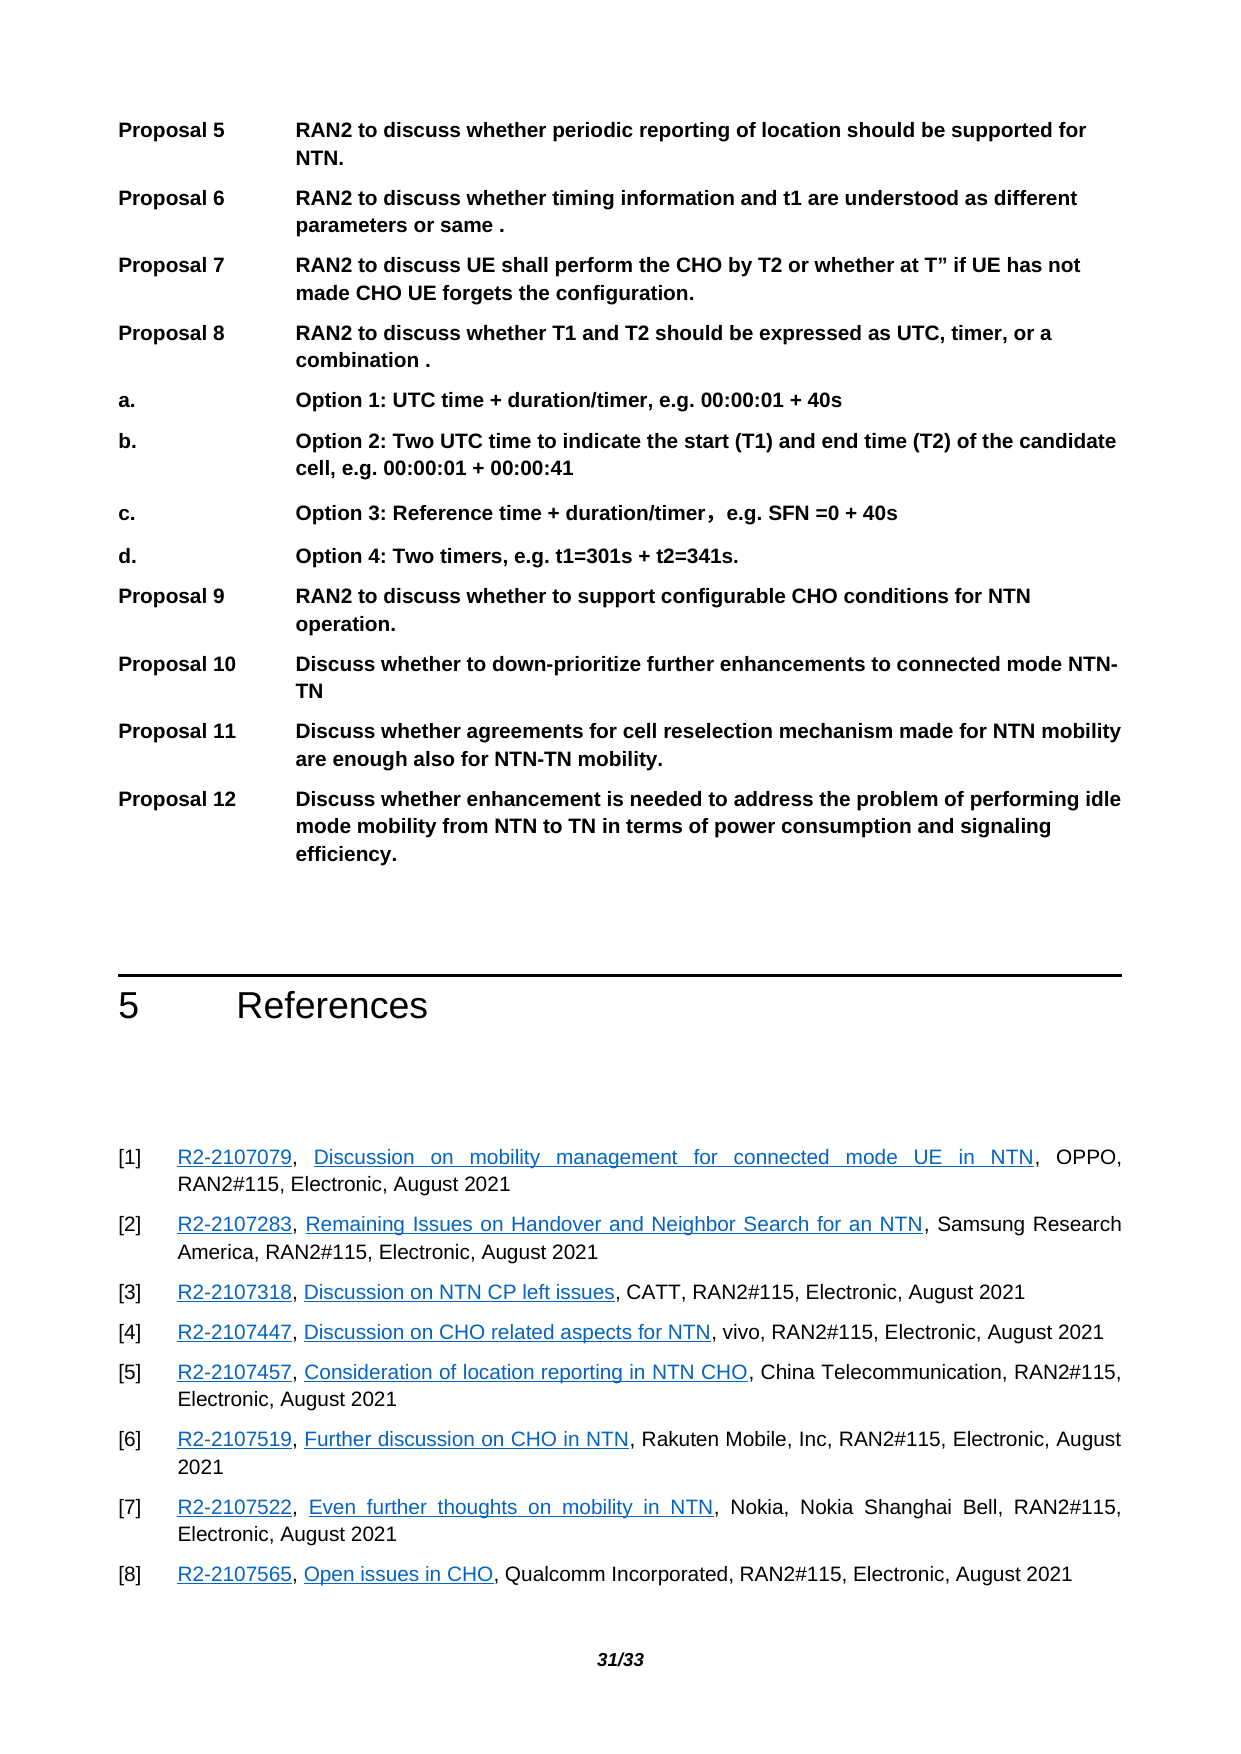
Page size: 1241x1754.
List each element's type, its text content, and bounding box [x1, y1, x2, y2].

text R2-2107519, Further discussion on CHO in NTN, Rakuten Mobile, Inc, RAN2#115, Electronic, August 2021 [118, 1427, 1122, 1478]
text b. Option 2: Two UTC time to indicate the start (T1) and end time (T2) of the candidate cell, e.g. 00:00:01 + 00:00:41 [118, 429, 1122, 480]
text R2-2107457, Consideration of location reporting in NTN CHO, China Telecommunication, RAN2#115, Electronic, August 2021 [118, 1359, 1122, 1411]
text Proposal 6 RAN2 to discuss whether timing information and t1 are understood as different parameters or same . [118, 186, 1122, 237]
text Proposal 5 RAN2 to discuss whether periodic reporting of location should be supported for NTN. [118, 118, 1122, 169]
text R2-2107283, Remaining Issues on Handover and Neighbor Search for an NTN, Samsung Research America, RAN2#115, Electronic, August 2021 [118, 1212, 1122, 1263]
text Proposal 10 Discuss whether to down-prioritize further enhancements to connected mode NTN-TN [118, 652, 1122, 703]
text d. Option 4: Two timers, e.g. t1=301s + t2=341s. [118, 543, 1122, 567]
text R2-2107318, Discussion on NTN CP left issues, CATT, RAN2#115, Electronic, August 2021 [118, 1279, 1122, 1303]
text Proposal 12 Discuss whether enhancement is needed to address the problem of performing idle mode mobility from NTN to TN in terms of power consumption and signaling efficiency. [118, 787, 1122, 866]
text c. Option 3: Reference time + duration/timer，e.g. SFN =0 + 40s [118, 496, 1122, 526]
text R2-2107565, Open issues in CHO, Qualcomm Incorporated, RAN2#115, Electronic, August 2021 [118, 1562, 1122, 1586]
text Proposal 11 Discuss whether agreements for cell reselection mechanism made for NTN mobility are enough also for NTN-TN mobility. [118, 719, 1122, 771]
text a. Option 1: UTC time + duration/timer, e.g. 00:00:01 + 40s [118, 388, 1122, 412]
text Proposal 7 RAN2 to discuss UE shall perform the CHO by T2 or whether at T” if UE has not made CHO UE forgets the configuration. [118, 253, 1122, 304]
text R2-2107522, Even further thoughts on mobility in NTN, Nokia, Nokia Shanghai Bell, RAN2#115, Electronic, August 2021 [118, 1494, 1122, 1546]
text Proposal 9 RAN2 to discuss whether to support configurable CHO conditions for NTN operation. [118, 584, 1122, 636]
text R2-2107079, Discussion on mobility management for connected mode UE in NTN, OPPO, RAN2#115, Electronic, August 2021 [118, 1144, 1122, 1196]
subtitle 5 References [118, 977, 1122, 1027]
text R2-2107447, Discussion on CHO related aspects for NTN, vivo, RAN2#115, Electronic, August 2021 [118, 1319, 1122, 1343]
text Proposal 8 RAN2 to discuss whether T1 and T2 should be expressed as UTC, timer, or a combination . [118, 321, 1122, 372]
